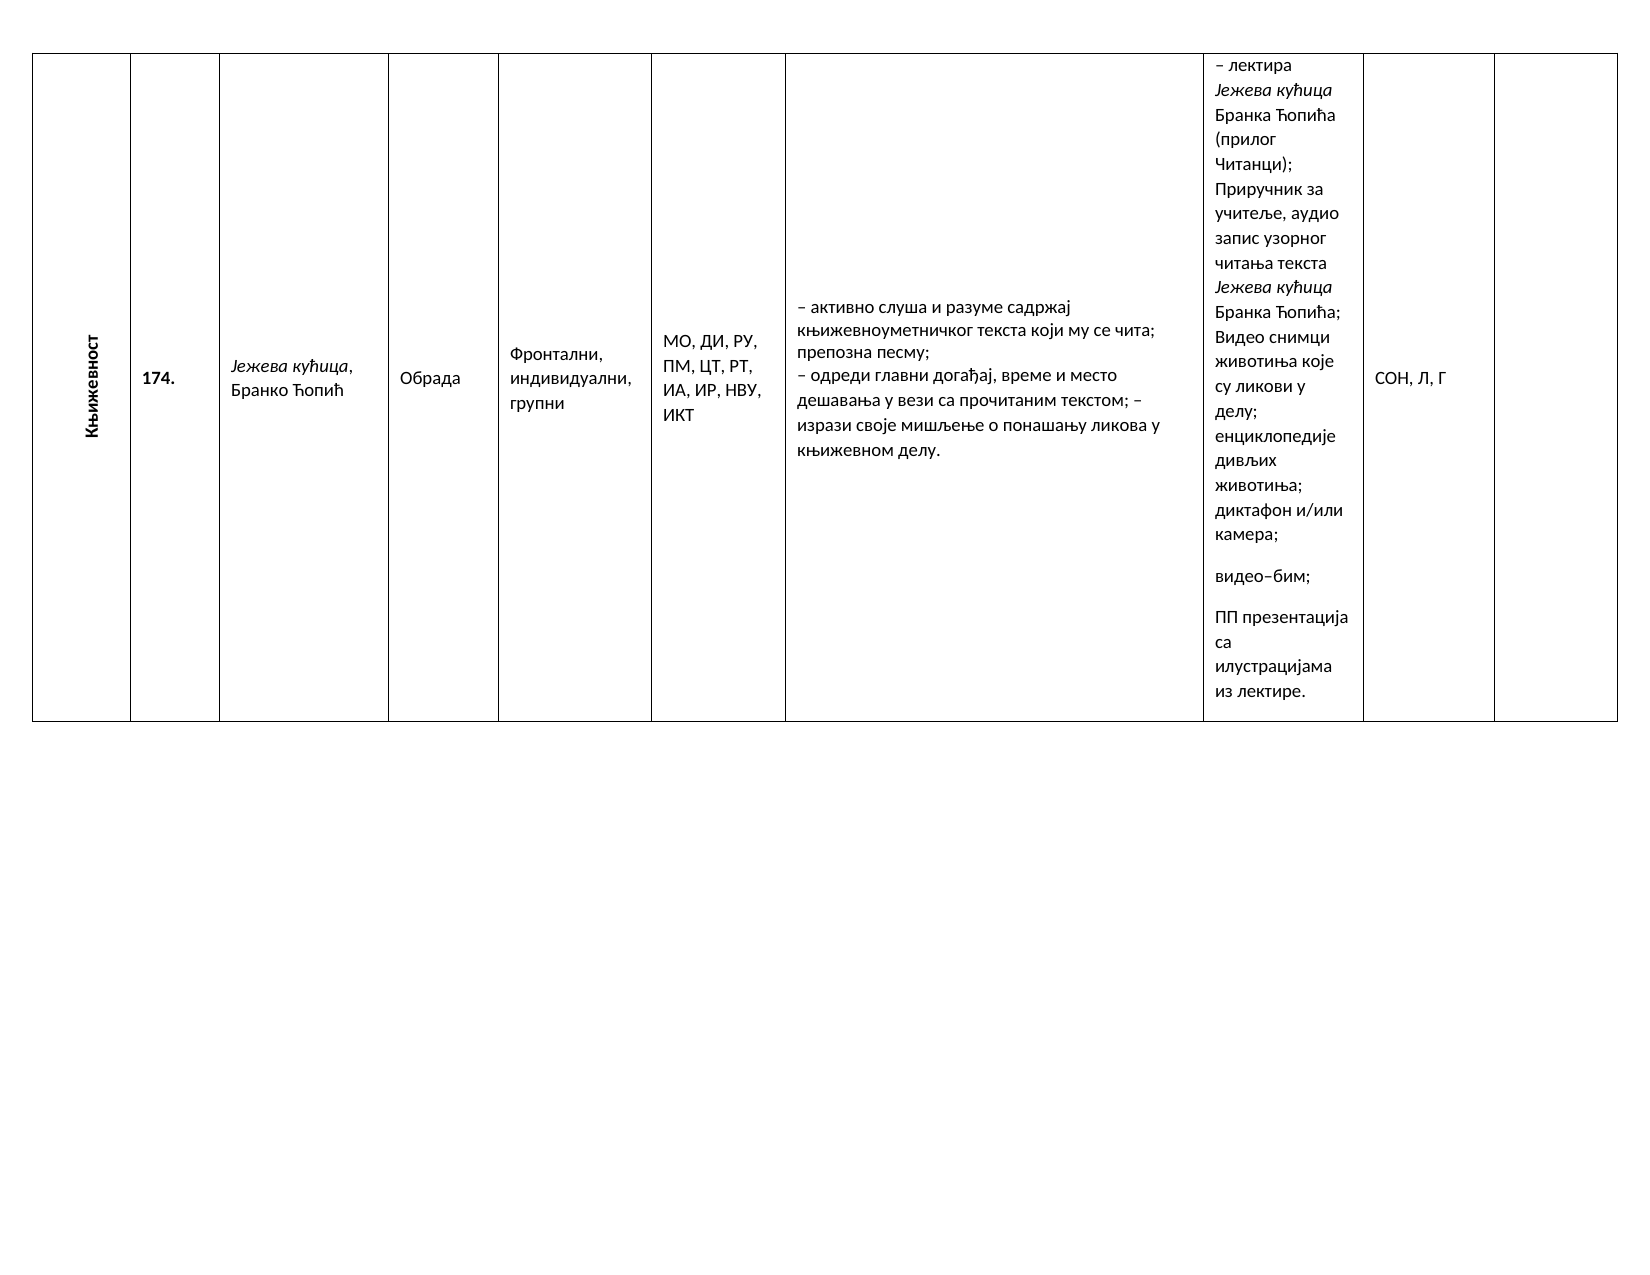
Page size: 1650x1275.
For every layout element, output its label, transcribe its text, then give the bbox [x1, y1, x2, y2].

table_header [499, 54, 651, 721]
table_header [652, 54, 785, 721]
table_header СОН, Л, Г [1364, 54, 1494, 721]
table_header – лектира Јежева кућица Бранка Ћопића (прилог Читанци); Приручник за учитеље, аудио запис узорног читања текста Јежева кућица Бранка Ћопића; Видео снимци животиња које су ликови у делу; енциклопедије дивљих животиња; диктафон и/или камера; видео–бим; ПП презентација са илустрацијама из лектире. [1204, 54, 1363, 721]
table_header 174. [131, 54, 219, 721]
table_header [786, 54, 1203, 721]
table_header [1495, 54, 1617, 721]
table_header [220, 54, 388, 721]
table_header Књижевност [33, 54, 130, 721]
table_header Обрада [389, 54, 498, 721]
